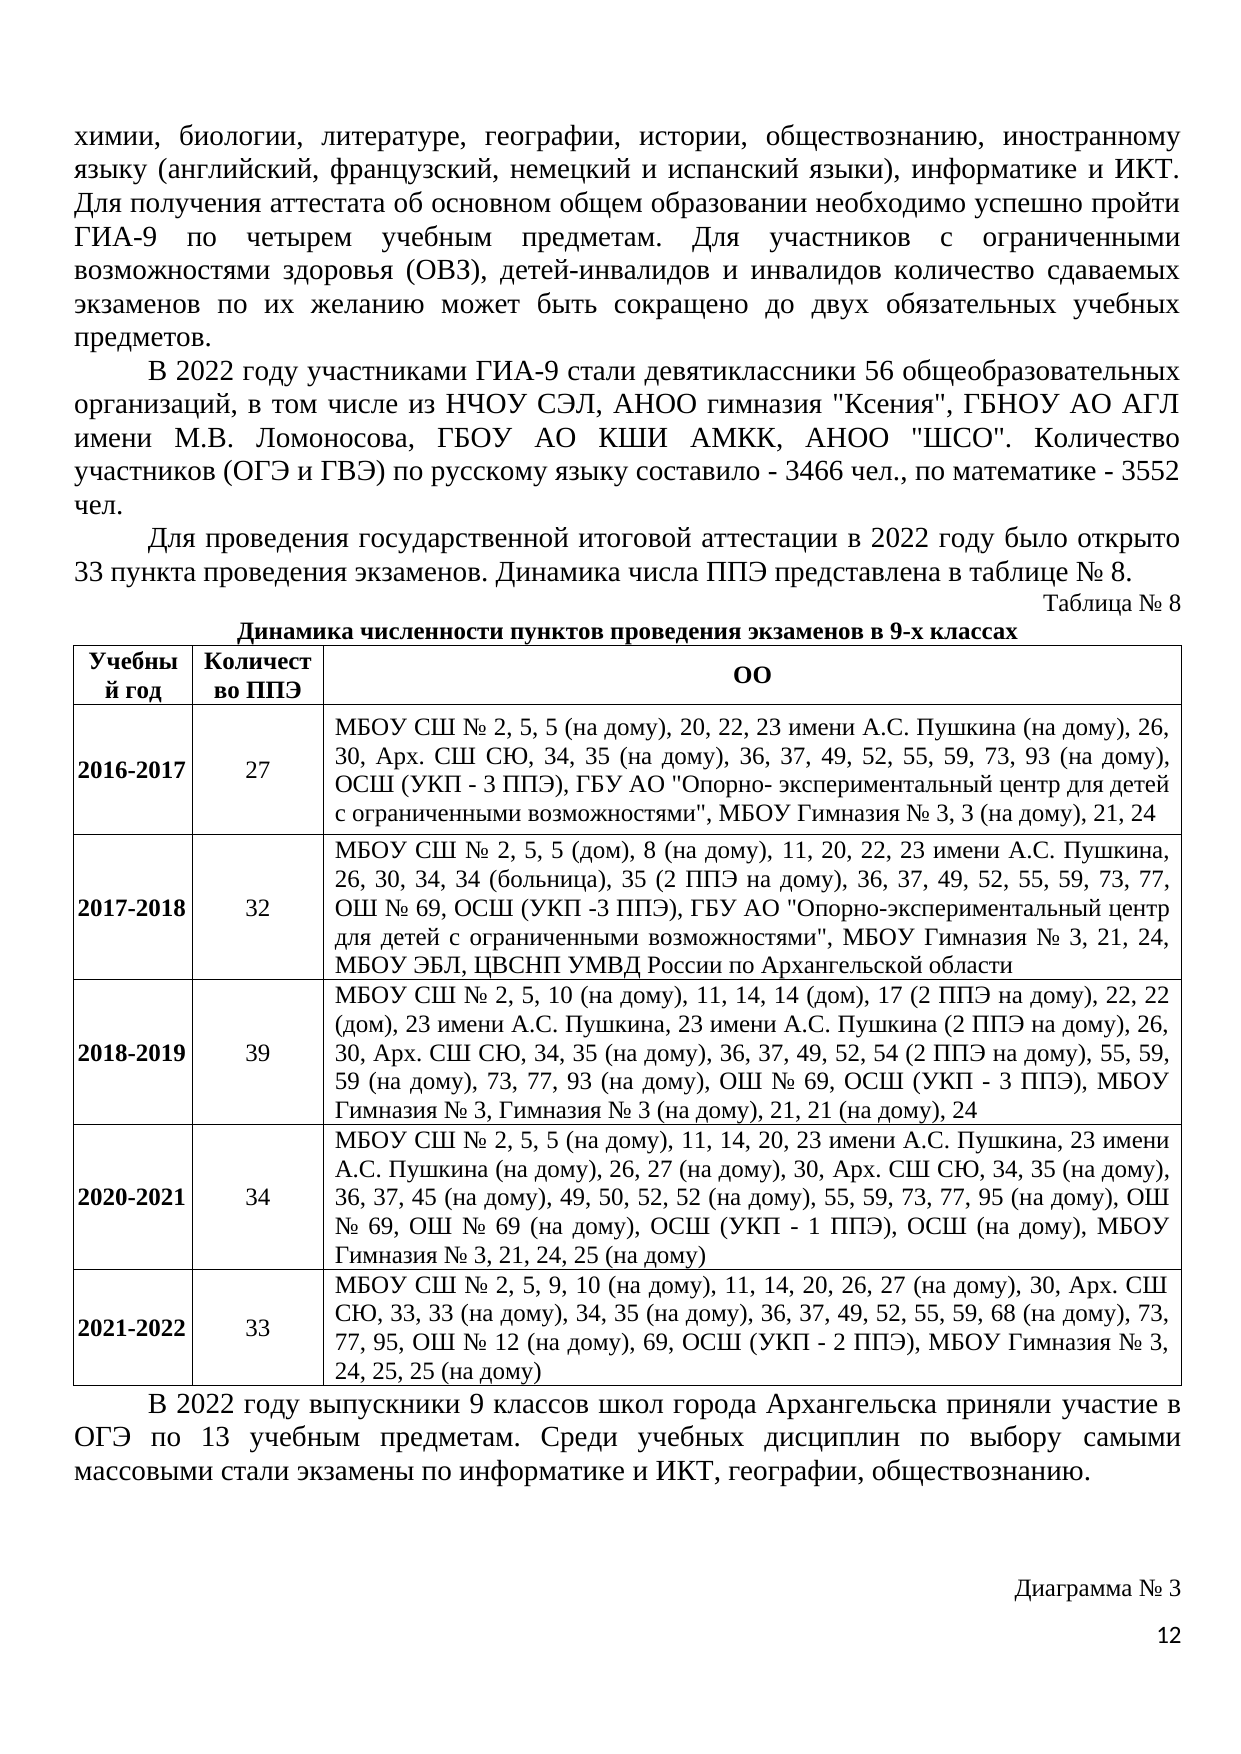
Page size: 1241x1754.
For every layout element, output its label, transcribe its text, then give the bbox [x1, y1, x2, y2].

table_cell 2017-2018 [74, 835, 192, 979]
table_cell 2020-2021 [74, 1125, 192, 1269]
text Диаграмма № 3 [74, 1573, 1181, 1601]
table_cell МБОУ СШ № 2, 5, 5 (на дому), 20, 22, 23 имени А.С. Пушкина (на дому), 26, 30, Арх. СШ СЮ, 34, 35 (на дому), 36, 37, 49, 52, 55, 59, 73, 93 (на дому), ОСШ (УКП - 3 ППЭ), ГБУ АО "Опорно- экспериментальный центр для детей с ограниченными возможностями", МБОУ Гимназия № 3, 3 (на дому), 21, 24 [324, 705, 1181, 834]
text Динамика численности пунктов проведения экзаменов в 9-х классах [74, 616, 1181, 645]
table_cell 27 [193, 705, 323, 834]
text Для проведения государственной итоговой аттестации в 2022 году было открыто 33 пункта проведения экзаменов. Динамика числа ППЭ представлена в таблице № 8. [74, 521, 1181, 588]
table_cell МБОУ СШ № 2, 5, 5 (на дому), 11, 14, 20, 23 имени А.С. Пушкина, 23 имени А.С. Пушкина (на дому), 26, 27 (на дому), 30, Арх. СШ СЮ, 34, 35 (на дому), 36, 37, 45 (на дому), 49, 50, 52, 52 (на дому), 55, 59, 73, 77, 95 (на дому), ОШ № 69, ОШ № 69 (на дому), ОСШ (УКП - 1 ППЭ), ОСШ (на дому), МБОУ Гимназия № 3, 21, 24, 25 (на дому) [324, 1125, 1181, 1269]
table_header Учебный год [74, 646, 192, 704]
table_cell МБОУ СШ № 2, 5, 10 (на дому), 11, 14, 14 (дом), 17 (2 ППЭ на дому), 22, 22 (дом), 23 имени А.С. Пушкина, 23 имени А.С. Пушкина (2 ППЭ на дому), 26, 30, Арх. СШ СЮ, 34, 35 (на дому), 36, 37, 49, 52, 54 (2 ППЭ на дому), 55, 59, 59 (на дому), 73, 77, 93 (на дому), ОШ № 69, ОСШ (УКП - 3 ППЭ), МБОУ Гимназия № 3, Гимназия № 3 (на дому), 21, 21 (на дому), 24 [324, 980, 1181, 1124]
table_cell МБОУ СШ № 2, 5, 9, 10 (на дому), 11, 14, 20, 26, 27 (на дому), 30, Арх. СШ СЮ, 33, 33 (на дому), 34, 35 (на дому), 36, 37, 49, 52, 55, 59, 68 (на дому), 73, 77, 95, ОШ № 12 (на дому), 69, ОСШ (УКП - 2 ППЭ), МБОУ Гимназия № 3, 24, 25, 25 (на дому) [324, 1270, 1181, 1385]
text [74, 118, 1181, 353]
table_header Количество ППЭ [193, 646, 323, 704]
text В 2022 году выпускники 9 классов школ города Архангельска приняли участие в ОГЭ по 13 учебным предметам. Среди учебных дисциплин по выбору самыми массовыми стали экзамены по информатике и ИКТ, географии, обществознанию. [74, 1386, 1181, 1486]
table_cell 2018-2019 [74, 980, 192, 1124]
table_cell МБОУ СШ № 2, 5, 5 (дом), 8 (на дому), 11, 20, 22, 23 имени А.С. Пушкина, 26, 30, 34, 34 (больница), 35 (2 ППЭ на дому), 36, 37, 49, 52, 55, 59, 73, 77, ОШ № 69, ОСШ (УКП -3 ППЭ), ГБУ АО "Опорно-экспериментальный центр для детей с ограниченными возможностями", МБОУ Гимназия № 3, 21, 24, МБОУ ЭБЛ, ЦВСНП УМВД России по Архангельской области [324, 835, 1181, 979]
table_cell 2021-2022 [74, 1270, 192, 1385]
table_cell 33 [193, 1270, 323, 1385]
table_cell 2016-2017 [74, 705, 192, 834]
table_cell 32 [193, 835, 323, 979]
text Таблица № 8 [74, 588, 1181, 616]
table_header ОО [324, 646, 1181, 704]
text В 2022 году участниками ГИА-9 стали девятиклассники 56 общеобразовательных организаций, в том числе из НЧОУ СЭЛ, АНОО гимназия "Ксения", ГБНОУ АО АГЛ имени М.В. Ломоносова, ГБОУ АО КШИ АМКК, АНОО "ШСО". Количество участников (ОГЭ и ГВЭ) по русскому языку составило - 3466 чел., по математике - 3552 чел. [74, 353, 1181, 521]
table_cell 39 [193, 980, 323, 1124]
table_cell 34 [193, 1125, 323, 1269]
